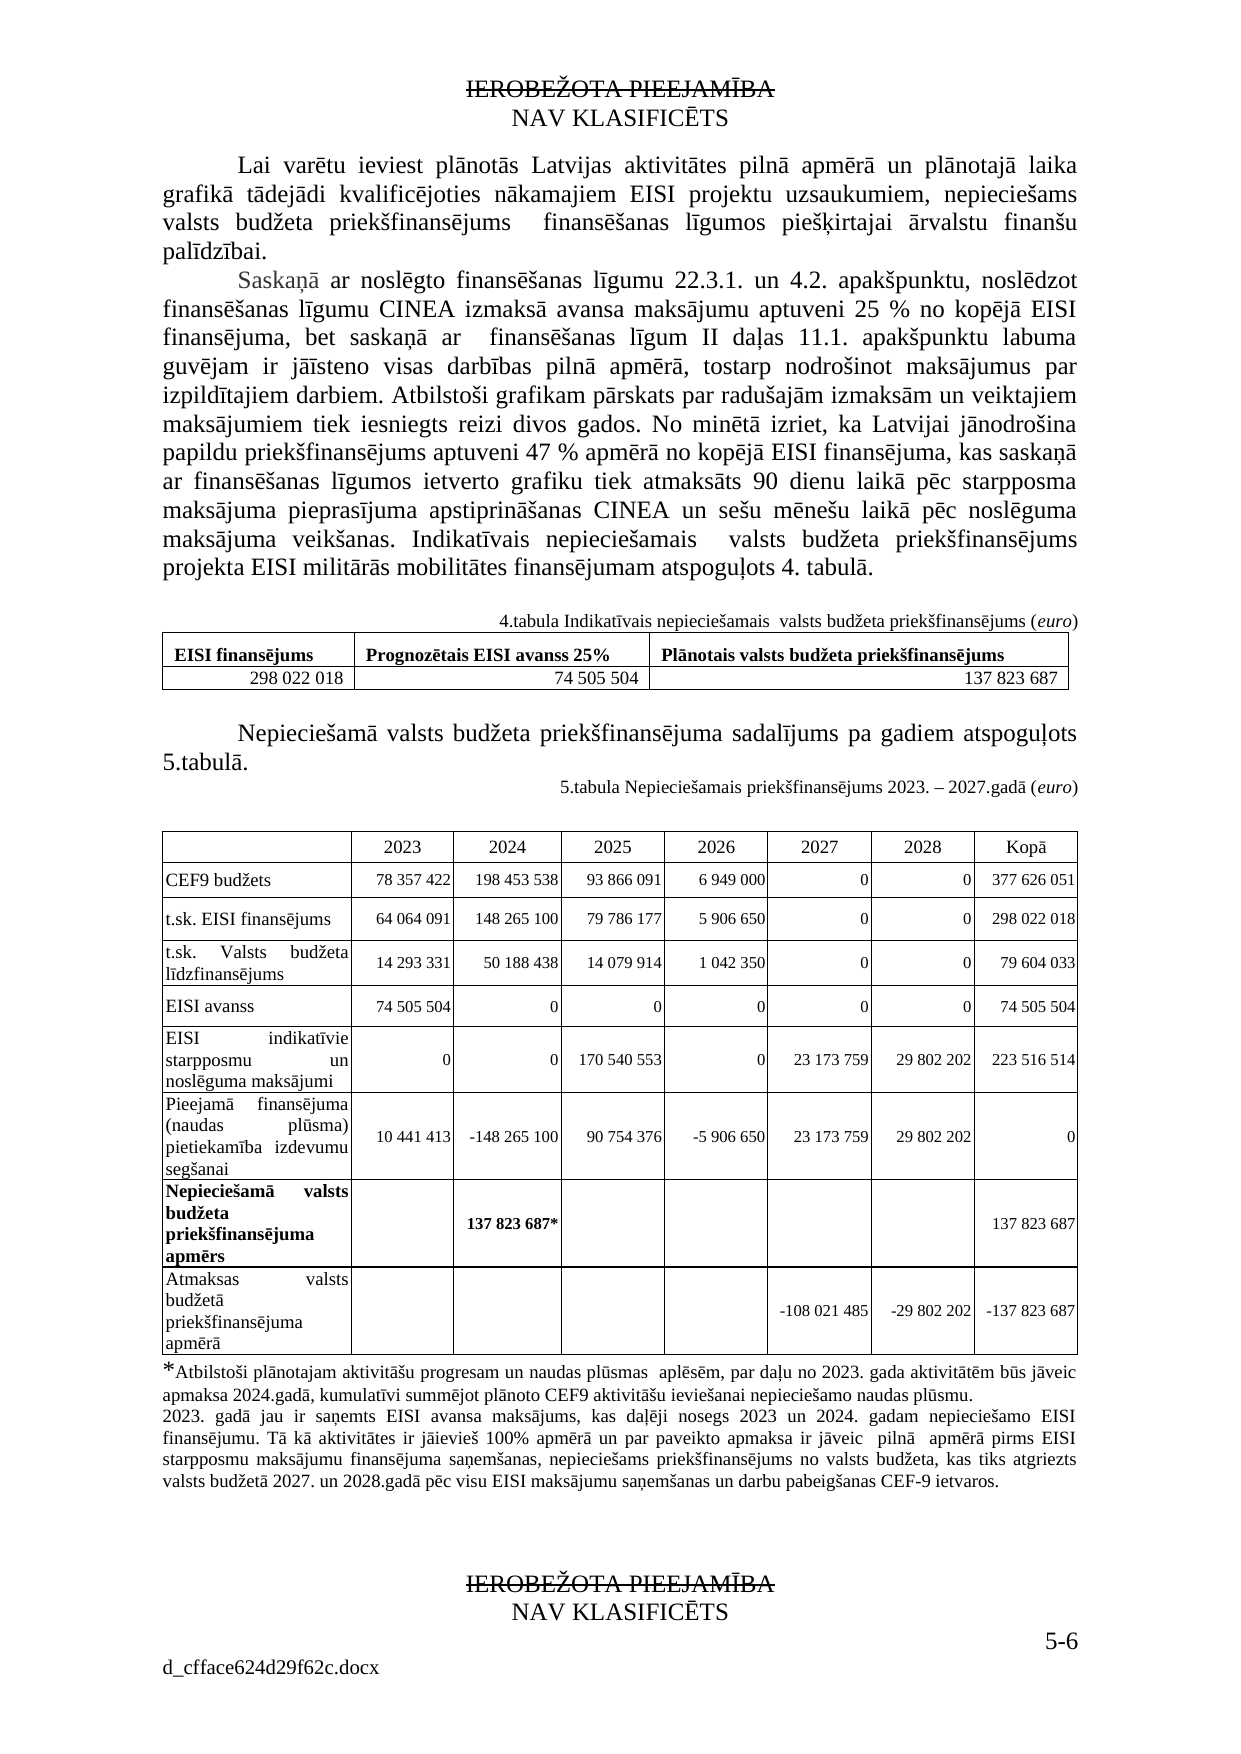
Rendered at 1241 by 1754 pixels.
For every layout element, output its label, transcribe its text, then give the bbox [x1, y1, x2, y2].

table_header 2028 [872, 832, 974, 862]
table_cell 93 866 091 [562, 863, 664, 897]
table_cell EISI indikatīvie starpposmu un noslēguma maksājumi [163, 1027, 351, 1092]
table_cell 78 357 422 [352, 863, 453, 897]
table_cell [352, 1268, 453, 1354]
table_cell 0 [872, 941, 974, 985]
table_cell 74 505 504 [975, 986, 1077, 1026]
table_cell 0 [975, 1093, 1077, 1179]
table_cell 148 265 100 [454, 898, 561, 940]
table_cell -5 906 650 [665, 1093, 767, 1179]
table_header 2024 [454, 832, 561, 862]
text 4.tabula Indikatīvais nepieciešamais valsts budžeta priekšfinansējums (euro) [162, 610, 1078, 632]
table_header 2026 [665, 832, 767, 862]
text 5.tabula Nepieciešamais priekšfinansējums 2023. – 2027.gadā (euro) [162, 776, 1078, 797]
table_cell 64 064 091 [352, 898, 453, 940]
table_cell 50 188 438 [454, 941, 561, 985]
table_cell 74 505 504 [352, 986, 453, 1026]
table_cell 0 [454, 1027, 561, 1092]
table_cell [768, 1180, 871, 1266]
table_cell 170 540 553 [562, 1027, 664, 1092]
table_cell [872, 1180, 974, 1266]
table_cell -29 802 202 [872, 1268, 974, 1354]
table_cell 79 786 177 [562, 898, 664, 940]
table_cell 377 626 051 [975, 863, 1077, 897]
table_header EISI finansējums [163, 633, 354, 666]
table_header [163, 832, 351, 862]
table_cell -108 021 485 [768, 1268, 871, 1354]
table_cell 198 453 538 [454, 863, 561, 897]
table_cell 79 604 033 [975, 941, 1077, 985]
table_cell [352, 1180, 453, 1266]
table_cell 137 823 687 [650, 667, 1068, 688]
table_cell 137 823 687* [454, 1180, 561, 1266]
table_header 2025 [562, 832, 664, 862]
table_cell 0 [665, 986, 767, 1026]
table_cell 6 949 000 [665, 863, 767, 897]
table_cell t.sk. Valsts budžeta līdzfinansējums [163, 941, 351, 985]
table_cell 137 823 687 [975, 1180, 1077, 1266]
table_cell [562, 1180, 664, 1266]
table_cell 74 505 504 [355, 667, 649, 688]
table_header Kopā [975, 832, 1077, 862]
table_cell -148 265 100 [454, 1093, 561, 1179]
table_cell 1 042 350 [665, 941, 767, 985]
table_header Prognozētais EISI avanss 25% [355, 633, 649, 666]
table_cell 0 [562, 986, 664, 1026]
table_cell 0 [352, 1027, 453, 1092]
table_cell 23 173 759 [768, 1093, 871, 1179]
table_cell 0 [872, 898, 974, 940]
table_cell 0 [768, 863, 871, 897]
table_header 2027 [768, 832, 871, 862]
table_cell 0 [872, 863, 974, 897]
table_cell 0 [768, 898, 871, 940]
table_cell 23 173 759 [768, 1027, 871, 1092]
table_cell 0 [872, 986, 974, 1026]
table_cell 14 293 331 [352, 941, 453, 985]
table_cell [665, 1268, 767, 1354]
table_cell 14 079 914 [562, 941, 664, 985]
text Saskaņā ar noslēgto finansēšanas līgumu 22.3.1. un 4.2. apakšpunktu, noslēdzot finansēšanas līgumu CINEA izmaksā avansa maksājumu aptuveni 25 % no kopējā EISI finansējuma, bet saskaņā ar finansēšanas līgum II daļas 11.1. apakšpunktu labuma guvējam ir jāīsteno visas darbības pilnā apmērā, tostarp nodrošinot maksājumus par izpildītajiem darbiem. Atbilstoši grafikam pārskats par radušajām izmaksām un veiktajiem maksājumiem tiek iesniegts reizi divos gados. No minētā izriet, ka Latvijai jānodrošina papildu priekšfinansējums aptuveni 47 % apmērā no kopējā EISI finansējuma, kas saskaņā ar finansēšanas līgumos ietverto grafiku tiek atmaksāts 90 dienu laikā pēc starpposma maksājuma pieprasījuma apstiprināšanas CINEA un sešu mēnešu laikā pēc noslēguma maksājuma veikšanas. Indikatīvais nepieciešamais valsts budžeta priekšfinansējums projekta EISI militārās mobilitātes finansējumam atspoguļots 4. tabulā. [162, 265, 1078, 581]
text *Atbilstoši plānotajam aktivitāšu progresam un naudas plūsmas aplēsēm, par daļu no 2023. gada aktivitātēm būs jāveic apmaksa 2024.gadā, kumulatīvi summējot plānoto CEF9 aktivitāšu ieviešanai nepieciešamo naudas plūsmu. [162, 1355, 1078, 1405]
table_header Plānotais valsts budžeta priekšfinansējums [650, 633, 1068, 666]
table_cell 29 802 202 [872, 1027, 974, 1092]
table_cell 0 [768, 941, 871, 985]
table_cell 298 022 018 [163, 667, 354, 688]
table_cell t.sk. EISI finansējums [163, 898, 351, 940]
table_cell 223 516 514 [975, 1027, 1077, 1092]
table_cell 0 [665, 1027, 767, 1092]
text Nepieciešamā valsts budžeta priekšfinansējuma sadalījums pa gadiem atspoguļots 5.tabulā. [162, 718, 1078, 776]
table_cell 0 [454, 986, 561, 1026]
table_cell CEF9 budžets [163, 863, 351, 897]
table_header 2023 [352, 832, 453, 862]
table_cell EISI avanss [163, 986, 351, 1026]
table_cell [562, 1268, 664, 1354]
table_cell Nepieciešamā valsts budžeta priekšfinansējuma apmērs [163, 1180, 351, 1266]
table_cell 29 802 202 [872, 1093, 974, 1179]
text 2023. gadā jau ir saņemts EISI avansa maksājums, kas daļēji nosegs 2023 un 2024. gadam nepieciešamo EISI finansējumu. Tā kā aktivitātes ir jāievieš 100% apmērā un par paveikto apmaksa ir jāveic pilnā apmērā pirms EISI starpposmu maksājumu finansējuma saņemšanas, nepieciešams priekšfinansējums no valsts budžeta, kas tiks atgriezts valsts budžetā 2027. un 2028.gadā pēc visu EISI maksājumu saņemšanas un darbu pabeigšanas CEF-9 ietvaros. [162, 1405, 1078, 1491]
table_cell 0 [768, 986, 871, 1026]
table_cell [454, 1268, 561, 1354]
table_cell 5 906 650 [665, 898, 767, 940]
table_cell 298 022 018 [975, 898, 1077, 940]
table_cell Pieejamā finansējuma (naudas plūsma) pietiekamība izdevumu segšanai [163, 1093, 351, 1179]
table_cell [665, 1180, 767, 1266]
table_cell Atmaksas valsts budžetā priekšfinansējuma apmērā [163, 1268, 351, 1354]
table_cell 90 754 376 [562, 1093, 664, 1179]
table_cell -137 823 687 [975, 1268, 1077, 1354]
text Lai varētu ieviest plānotās Latvijas aktivitātes pilnā apmērā un plānotajā laika grafikā tādejādi kvalificējoties nākamajiem EISI projektu uzsaukumiem, nepieciešams valsts budžeta priekšfinansējums finansēšanas līgumos piešķirtajai ārvalstu finanšu palīdzībai. [162, 150, 1078, 265]
table_cell 10 441 413 [352, 1093, 453, 1179]
